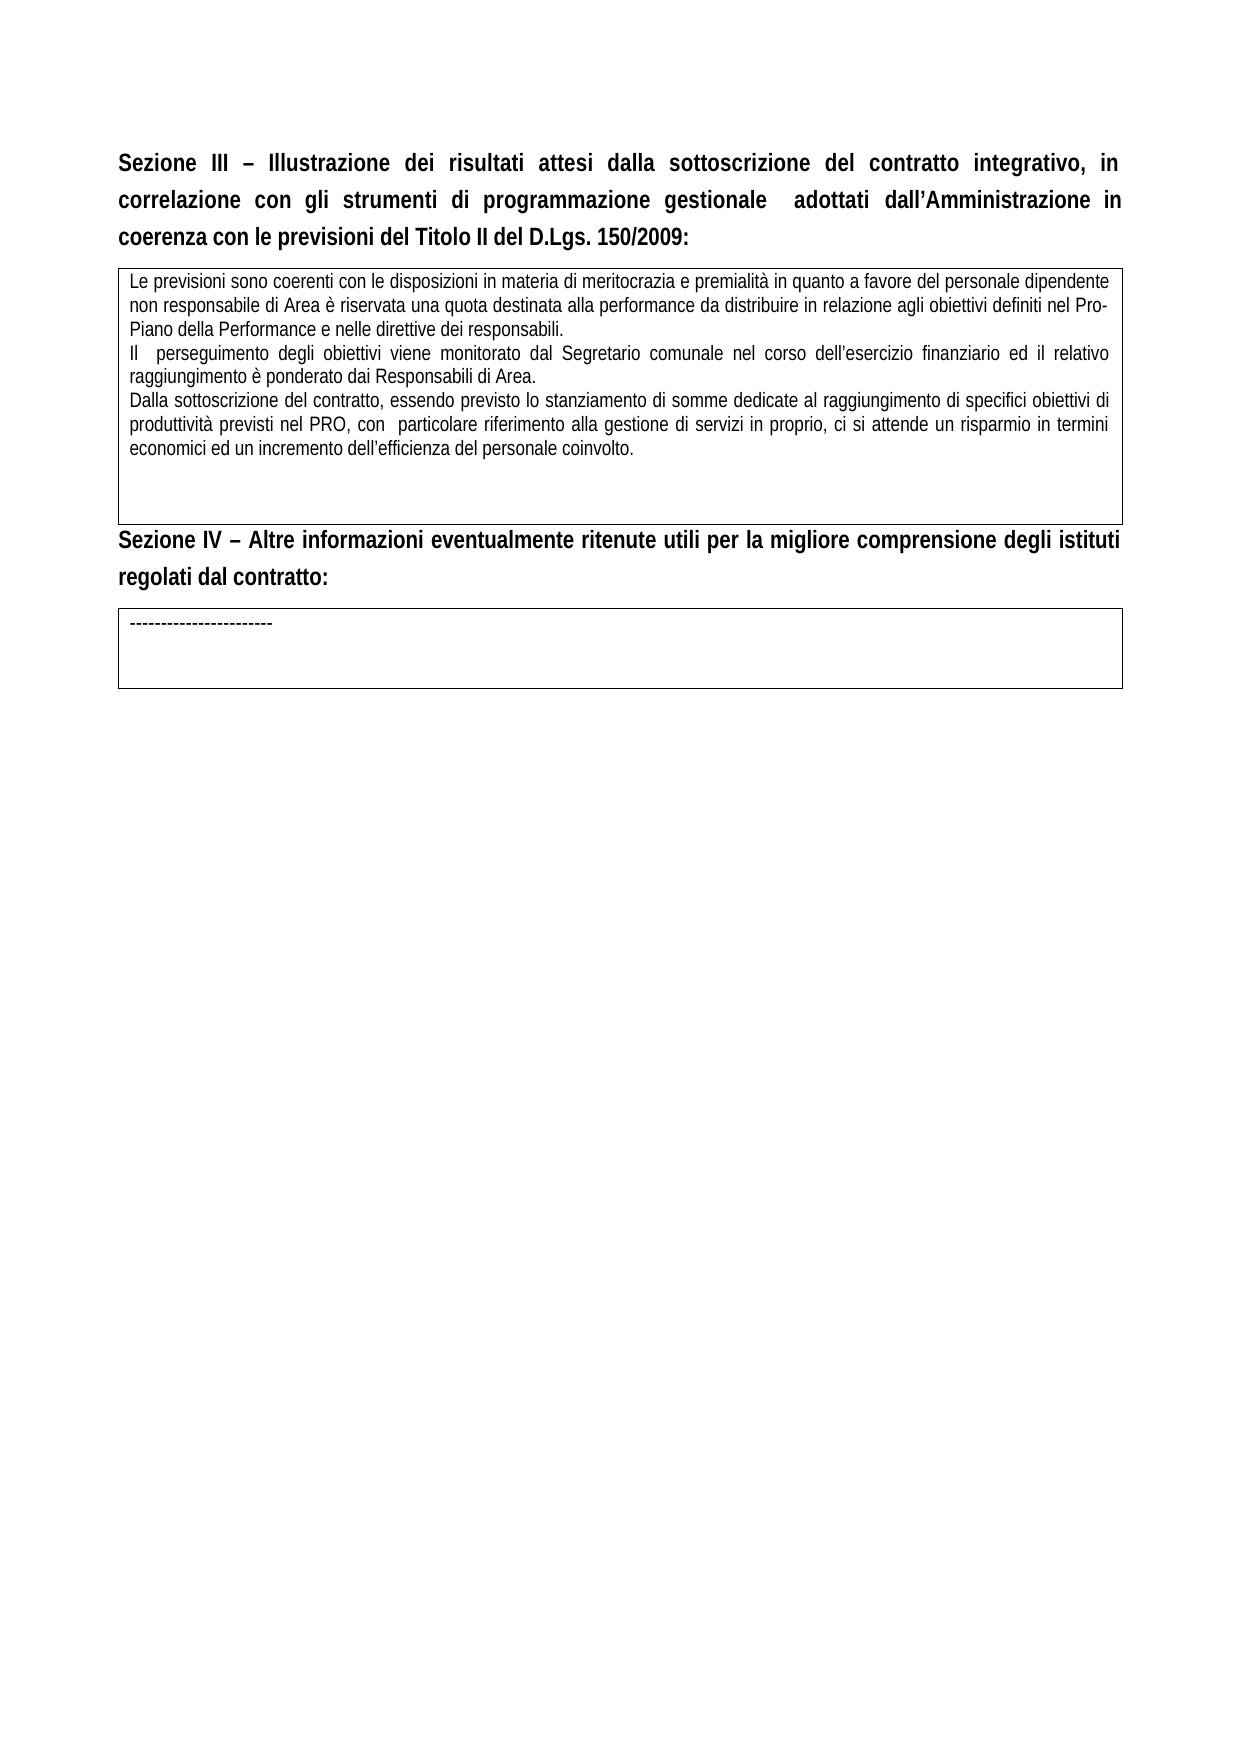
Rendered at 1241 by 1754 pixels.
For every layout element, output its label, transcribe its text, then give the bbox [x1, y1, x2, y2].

table_header Le previsioni sono coerenti con le disposizioni in materia di meritocrazia e premialità in quanto a favore del personale dipendente non responsabile di Area è riservata una quota destinata alla performance da distribuire in relazione agli obiettivi definiti nel Pro- Piano della Performance e nelle direttive dei responsabili. Il perseguimento degli obiettivi viene monitorato dal Segretario comunale nel corso dell’esercizio finanziario ed il relativo raggiungimento è ponderato dai Responsabili di Area. Dalla sottoscrizione del contratto, essendo previsto lo stanziamento di somme dedicate al raggiungimento di specifici obiettivi di produttività previsti nel PRO, con particolare riferimento alla gestione di servizi in proprio, ci si attende un risparmio in termini economici ed un incremento dell’efficienza del personale coinvolto. [119, 269, 1122, 524]
text Sezione IV – Altre informazioni eventualmente ritenute utili per la migliore comprensione degli istituti regolati dal contratto: [118, 525, 1122, 591]
table_header ----------------------- [119, 609, 1122, 687]
text Sezione III – Illustrazione dei risultati attesi dalla sottoscrizione del contratto integrativo, in correlazione con gli strumenti di programmazione gestionale adottati dall’Amministrazione in coerenza con le previsioni del Titolo II del D.Lgs. 150/2009: [118, 148, 1122, 251]
